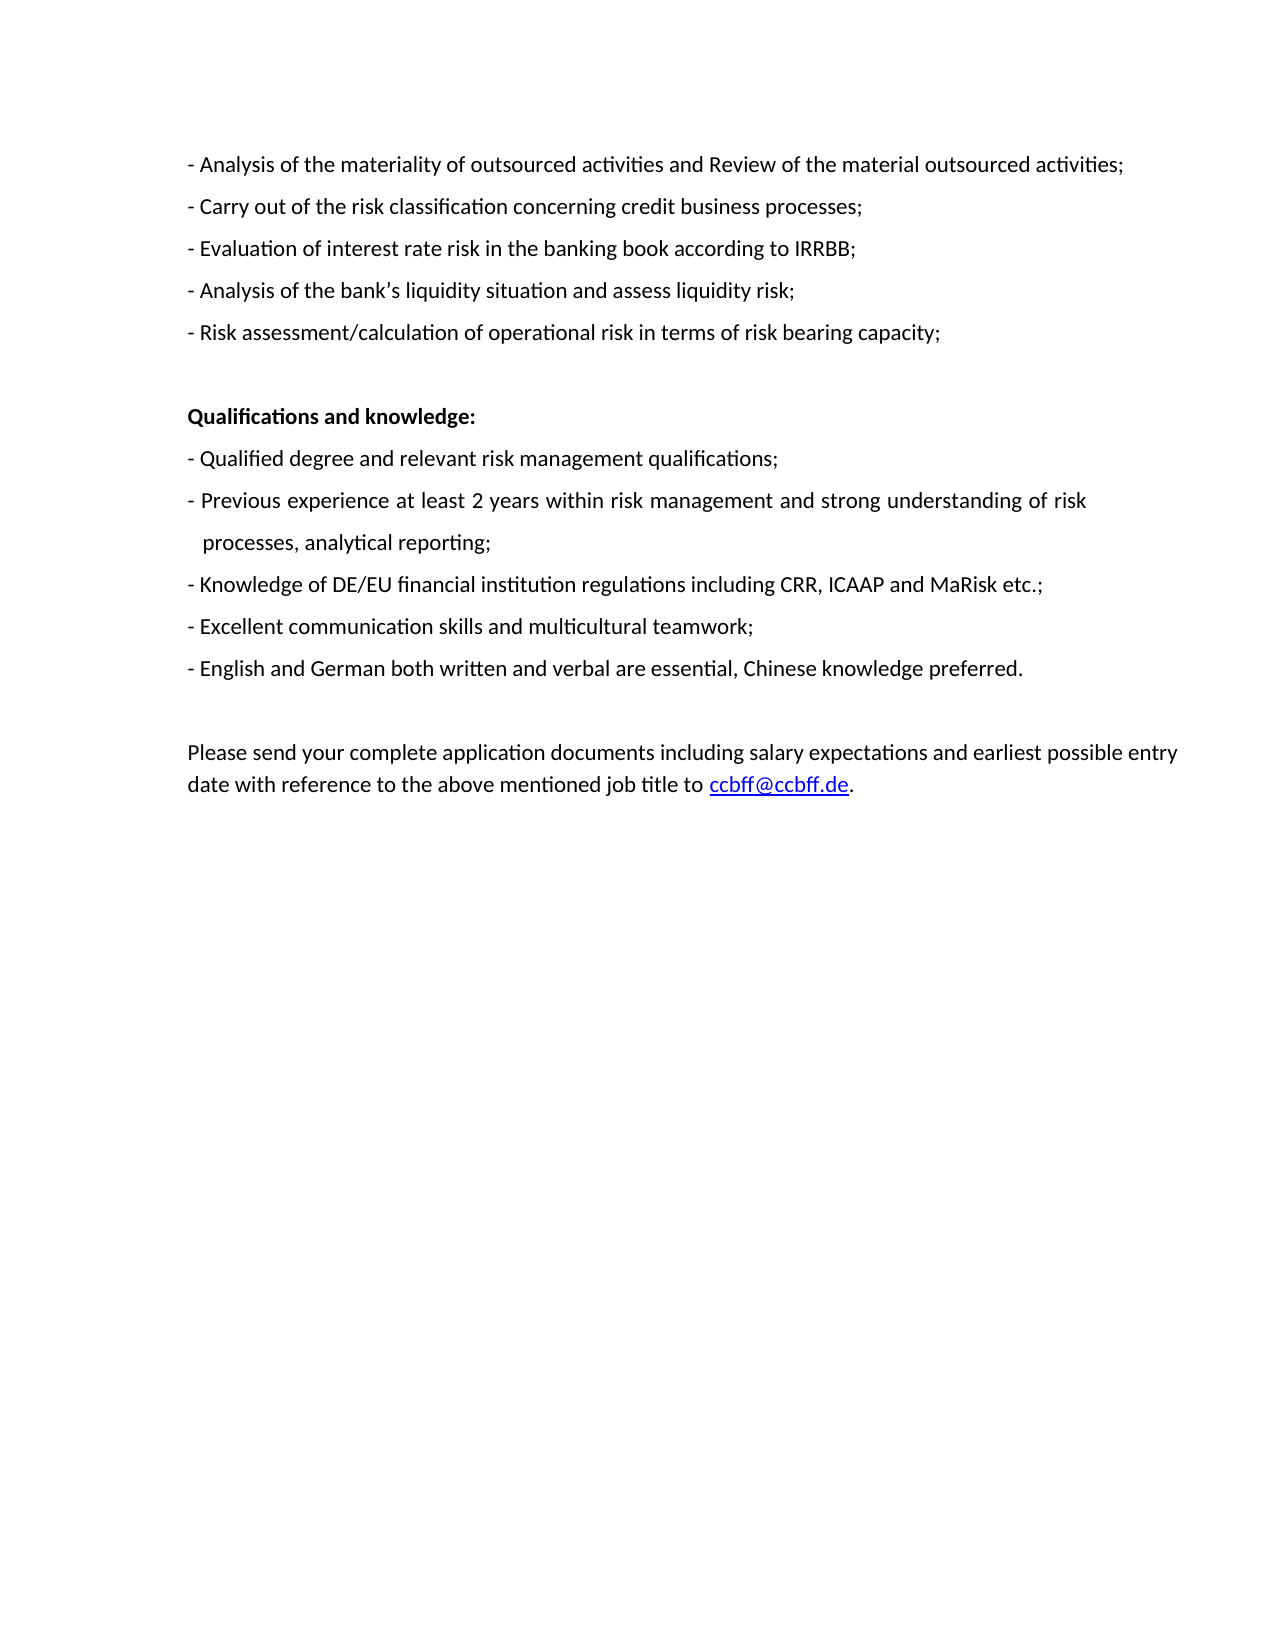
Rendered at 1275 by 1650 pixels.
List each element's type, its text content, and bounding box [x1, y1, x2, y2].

text - Previous experience at least 2 years within risk management and strong understanding of risk processes, analytical reporting; [187, 486, 1088, 556]
text Please send your complete application documents including salary expectations and earliest possible entry date with reference to the above mentioned job title to ccbff@ccbff.de. [187, 738, 1221, 798]
text - English and German both written and verbal are essential, Chinese knowledge preferred. [187, 654, 1088, 682]
text - Excellent communication skills and multicultural teamwork; [187, 612, 1088, 640]
text - Qualified degree and relevant risk management qualifications; [187, 444, 1088, 472]
text - Carry out of the risk classification concerning credit business processes; [187, 192, 1177, 220]
text Qualifications and knowledge: [187, 402, 1088, 430]
text - Risk assessment/calculation of operational risk in terms of risk bearing capacity; [187, 318, 1177, 346]
text - Knowledge of DE/EU financial institution regulations including CRR, ICAAP and MaRisk etc.; [187, 570, 1088, 598]
text - Analysis of the materiality of outsourced activities and Review of the material outsourced activities; [187, 150, 1177, 178]
text - Evaluation of interest rate risk in the banking book according to IRRBB; [187, 234, 1177, 262]
text - Analysis of the bank’s liquidity situation and assess liquidity risk; [187, 276, 1177, 304]
